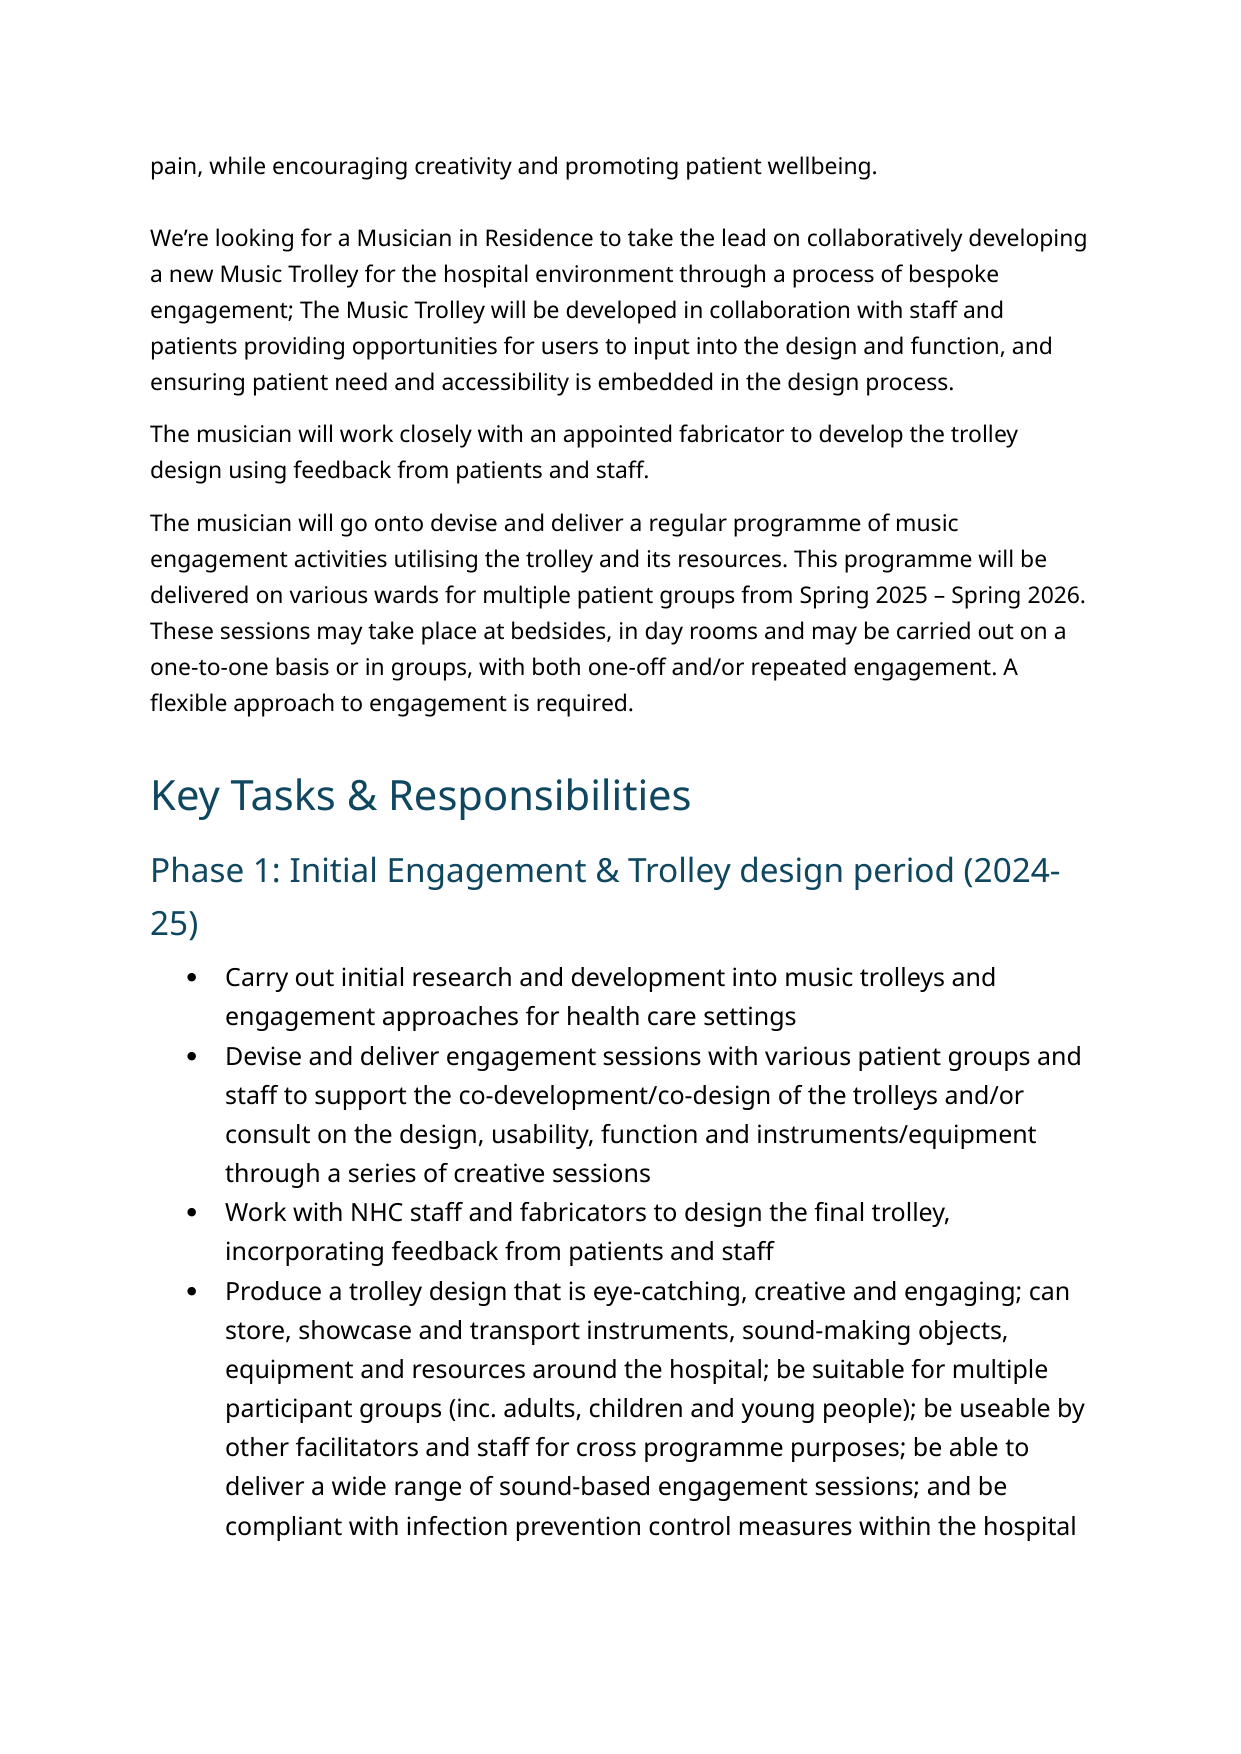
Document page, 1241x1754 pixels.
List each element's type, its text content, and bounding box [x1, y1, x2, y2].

list Carry out initial research and development into music trolleys and engagement approaches for health care settings [187, 960, 1090, 1033]
list Devise and deliver engagement sessions with various patient groups and staff to support the co-development/co-design of the trolleys and/or consult on the design, usability, function and instruments/equipment through a series of creative sessions [187, 1038, 1090, 1190]
list Work with NHC staff and fabricators to design the final trolley, incorporating feedback from patients and staff [187, 1195, 1090, 1268]
text The musician will work closely with an appointed fabricator to develop the trolley design using feedback from patients and staff. [150, 418, 1090, 485]
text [150, 150, 1090, 397]
subtitle Phase 1: Initial Engagement & Trolley design period (2024-25) [150, 847, 1090, 945]
list Produce a trolley design that is eye-catching, creative and engaging; can store, showcase and transport instruments, sound-making objects, equipment and resources around the hospital; be suitable for multiple participant groups (inc. adults, children and young people); be useable by other facilitators and staff for cross programme purposes; be able to deliver a wide range of sound-based engagement sessions; and be compliant with infection prevention control measures within the hospital [187, 1273, 1090, 1542]
text The musician will go onto devise and deliver a regular programme of music engagement activities utilising the trolley and its resources. This programme will be delivered on various wards for multiple patient groups from Spring 2025 – Spring 2026. These sessions may take place at bedsides, in day rooms and may be carried out on a one-to-one basis or in groups, with both one-off and/or repeated engagement. A flexible approach to engagement is required. Key Tasks & Responsibilities [150, 507, 1090, 822]
